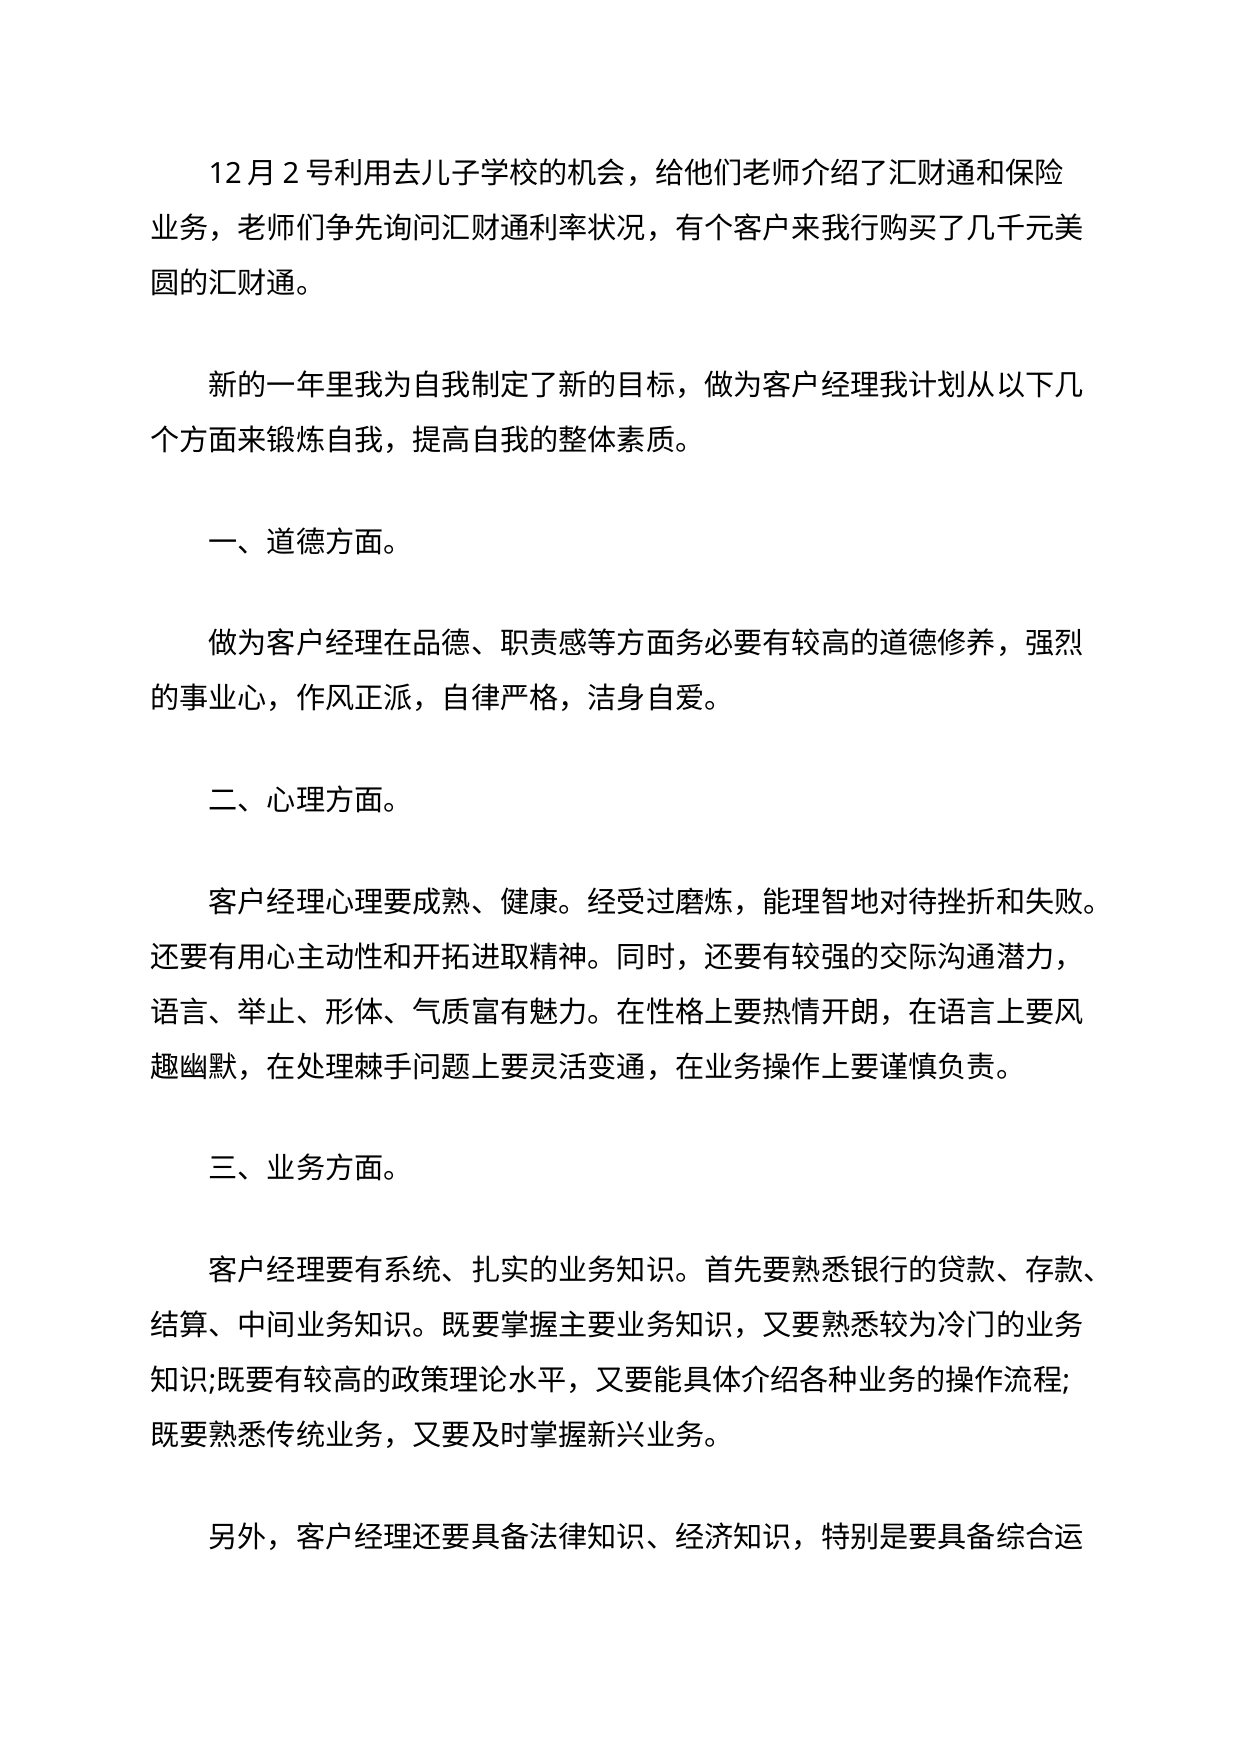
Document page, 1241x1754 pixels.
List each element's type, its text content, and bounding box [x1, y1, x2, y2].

text 一、道德方面。 [150, 518, 1090, 561]
text 二、心理方面。 [150, 777, 1090, 819]
text 新的一年里我为自我制定了新的目标，做为客户经理我计划从以下几个方面来锻炼自我，提高自我的整体素质。 [150, 362, 1090, 459]
text 三、业务方面。 [150, 1145, 1090, 1187]
text 客户经理心理要成熟、健康。经受过磨炼，能理智地对待挫折和失败。还要有用心主动性和开拓进取精神。同时，还要有较强的交际沟通潜力，语言、举止、形体、气质富有魅力。在性格上要热情开朗，在语言上要风趣幽默，在处理棘手问题上要灵活变通，在业务操作上要谨慎负责。 [150, 878, 1090, 1086]
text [150, 1513, 1090, 1556]
text 客户经理要有系统、扎实的业务知识。首先要熟悉银行的贷款、存款、结算、中间业务知识。既要掌握主要业务知识，又要熟悉较为冷门的业务知识;既要有较高的政策理论水平，又要能具体介绍各种业务的操作流程;既要熟悉传统业务，又要及时掌握新兴业务。 [150, 1247, 1090, 1454]
text 12月2号利用去儿子学校的机会，给他们老师介绍了汇财通和保险业务，老师们争先询问汇财通利率状况，有个客户来我行购买了几千元美圆的汇财通。 [150, 150, 1090, 302]
text 做为客户经理在品德、职责感等方面务必要有较高的道德修养，强烈的事业心，作风正派，自律严格，洁身自爱。 [150, 620, 1090, 717]
